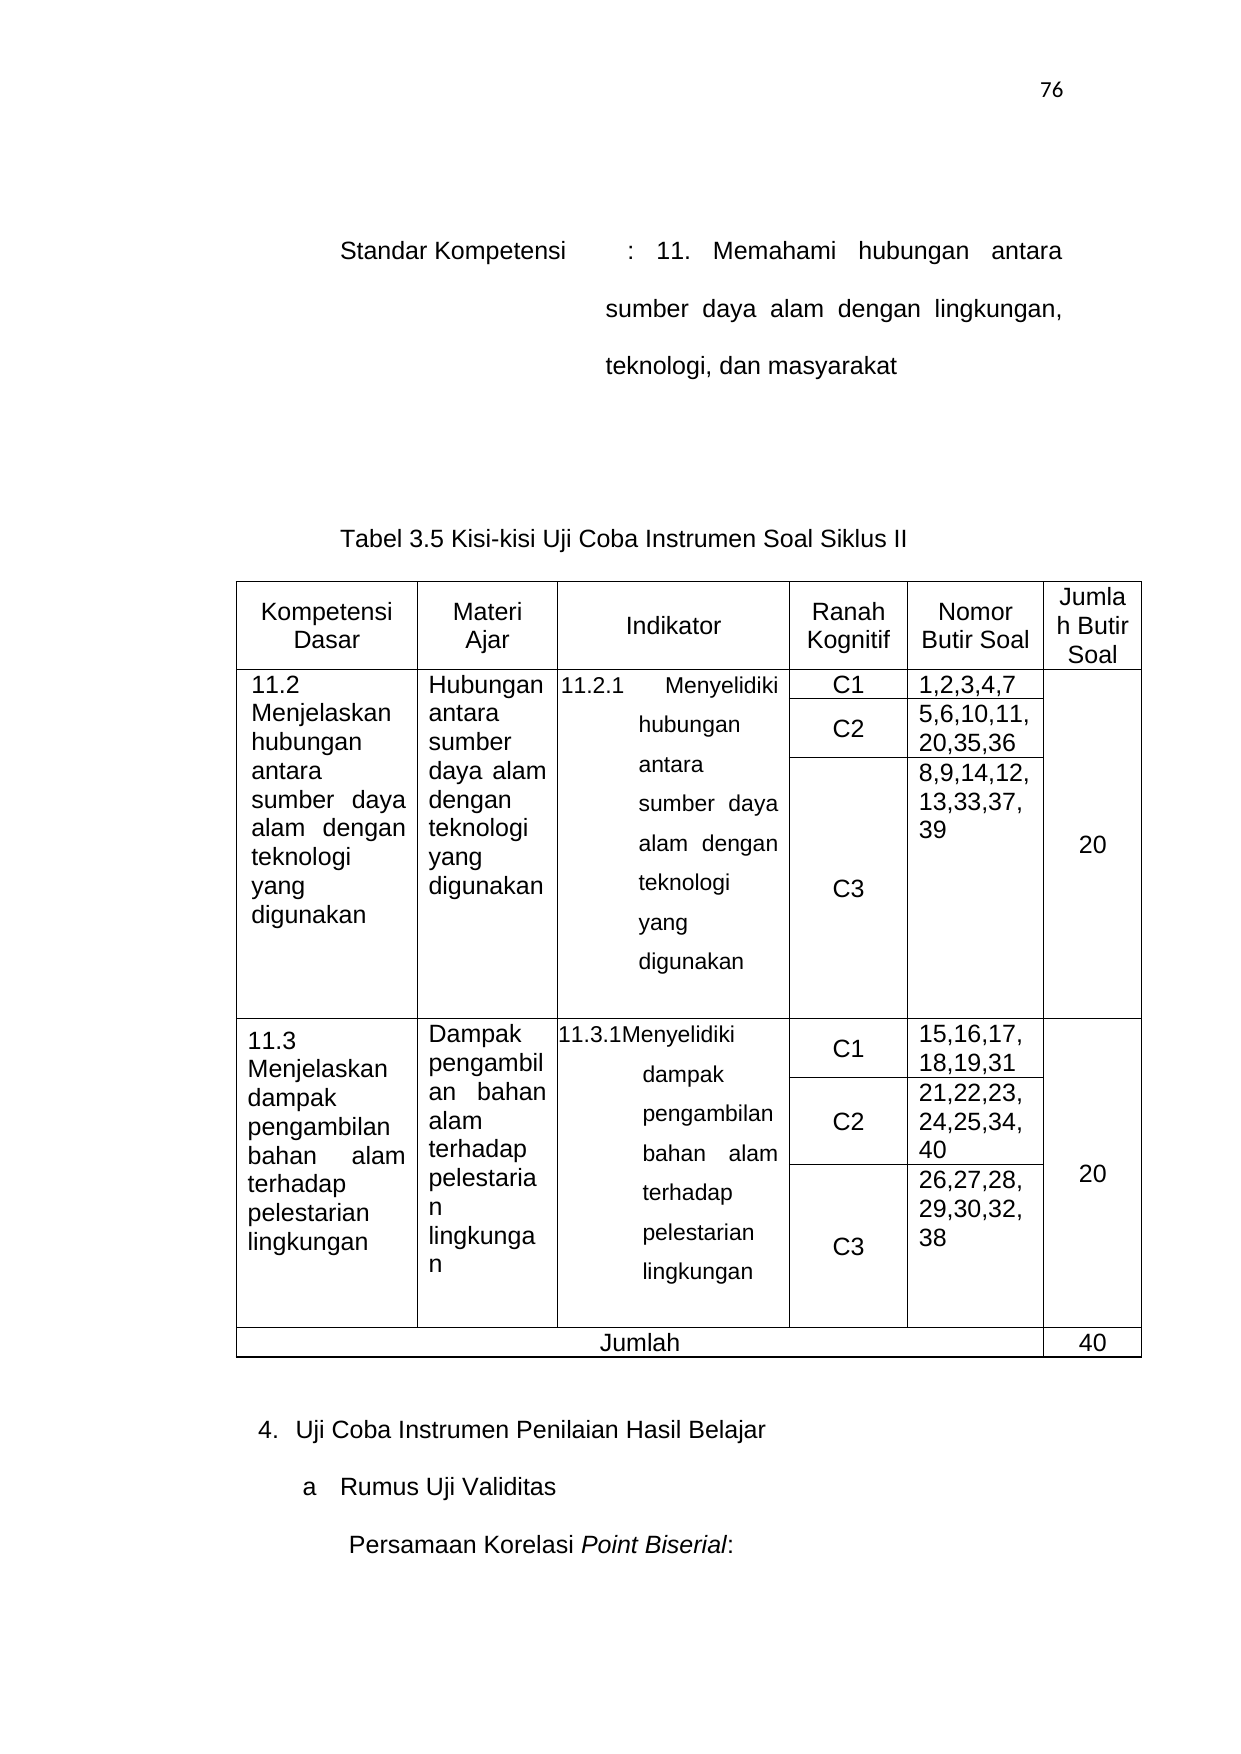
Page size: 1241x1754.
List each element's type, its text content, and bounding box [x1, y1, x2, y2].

table_cell 11.2.1 Menyelidiki hubungan antara sumber daya alam dengan teknologi yang digunakan [558, 670, 789, 1018]
table_cell 20 [1044, 670, 1141, 1018]
table_cell 21,22,23,24,25,34,40 [908, 1078, 1043, 1164]
table_cell 15,16,17,18,19,31 [908, 1019, 1043, 1077]
table_cell 26,27,28,29,30,32,38 [908, 1165, 1043, 1327]
table_cell C2 [790, 1078, 907, 1164]
table_header Nomor Butir Soal [908, 582, 1043, 668]
table_cell C2 [790, 699, 907, 757]
list Persamaan Korelasi Point Biserial: [349, 1530, 1063, 1559]
table_cell Jumlah [237, 1328, 1043, 1356]
list Uji Coba Instrumen Penilaian Hasil Belajar [258, 1415, 1063, 1444]
table_cell C1 [790, 1019, 907, 1077]
table_header Ranah Kognitif [790, 582, 907, 668]
table_cell 40 [1044, 1328, 1141, 1356]
table_cell 8,9,14,12,13,33,37,39 [908, 758, 1043, 1018]
table_cell C1 [790, 670, 907, 698]
table_cell C3 [790, 758, 907, 1018]
table_header Jumlah Butir Soal [1044, 582, 1141, 668]
table_cell 11.3 Menjelaskan dampak pengambilan bahan alam terhadap pelestarian lingkungan [237, 1019, 417, 1327]
table_cell C3 [790, 1165, 907, 1327]
table_cell 11.2 Menjelaskan hubungan antara sumber daya alam dengan teknologi yang digunakan [237, 670, 417, 1018]
table_cell 1,2,3,4,7 [908, 670, 1043, 698]
list Tabel 3.5 Kisi-kisi Uji Coba Instrumen Soal Siklus II [340, 524, 1063, 552]
table_cell 11.3.1Menyelidiki dampak pengambilan bahan alam terhadap pelestarian lingkungan [558, 1019, 789, 1327]
table_header Indikator [558, 582, 789, 668]
table_cell 20 [1044, 1019, 1141, 1327]
table_cell Dampak pengambilan bahan alam terhadap pelestarian lingkungan [418, 1019, 557, 1327]
list Rumus Uji Validitas [302, 1472, 1063, 1501]
table_cell 5,6,10,11,20,35,36 [908, 699, 1043, 757]
table_header Materi Ajar [418, 582, 557, 668]
table_cell Hubungan antara sumber daya alam dengan teknologi yang digunakan [418, 670, 557, 1018]
table_header Kompetensi Dasar [237, 582, 417, 668]
list Standar Kompetensi : 11. Memahami hubungan antara sumber daya alam dengan lingkungan, teknologi, dan masyarakat [340, 236, 1063, 380]
